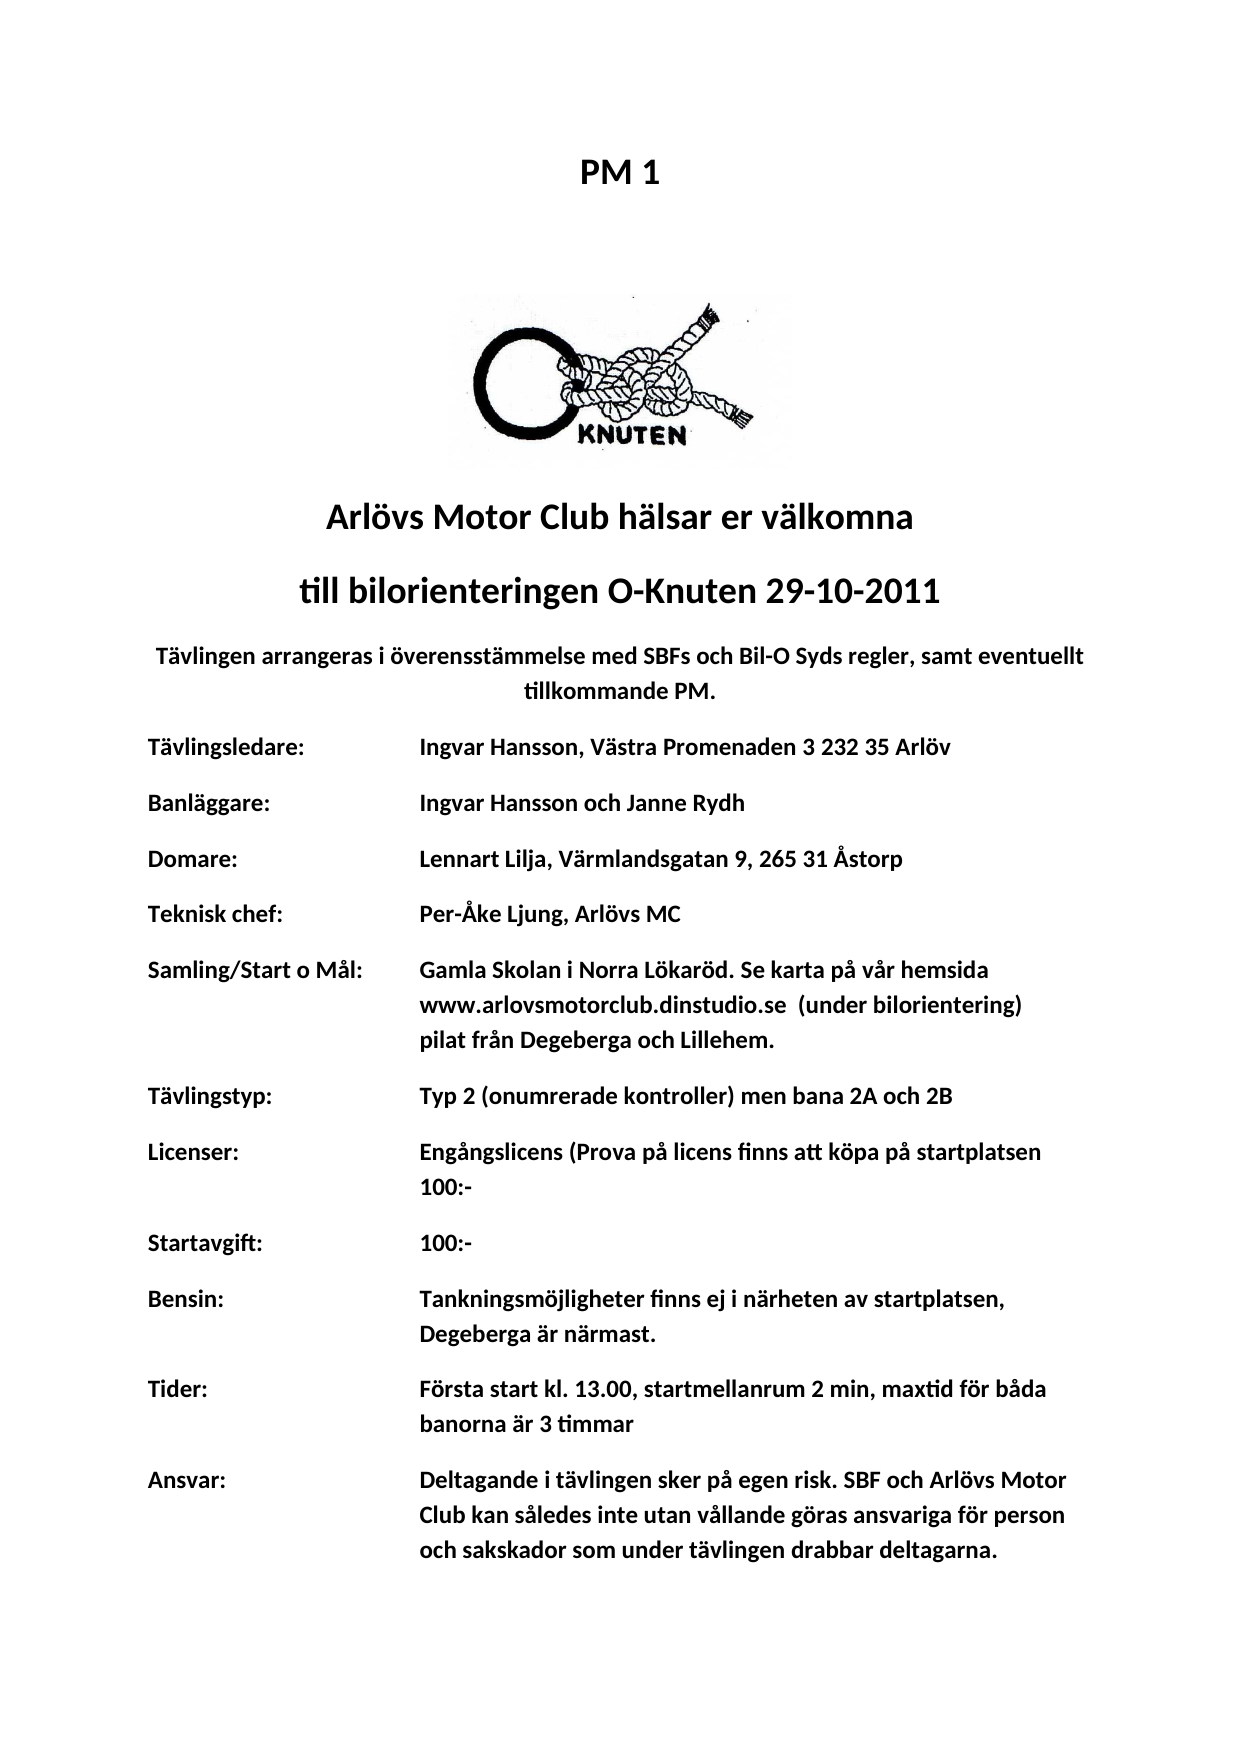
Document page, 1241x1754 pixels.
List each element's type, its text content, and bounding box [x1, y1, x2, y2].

text Licenser: Engångslicens (Prova på licens finns att köpa på startplatsen 100:- [148, 1136, 1093, 1202]
text Arlövs Motor Club hälsar er välkomna [148, 493, 1093, 539]
text Ansvar: Deltagande i tävlingen sker på egen risk. SBF och Arlövs Motor Club kan således inte utan vållande göras ansvariga för person och sakskador som under tävlingen drabbar deltagarna. [148, 1464, 1093, 1565]
text Teknisk chef: Per-Åke Ljung, Arlövs MC [148, 898, 1093, 929]
text Tider: Första start kl. 13.00, startmellanrum 2 min, maxtid för båda banorna är 3 timmar [148, 1373, 1093, 1439]
text Tävlingen arrangeras i överensstämmelse med SBFs och Bil-O Syds regler, samt eventuellt tillkommande PM. [148, 640, 1093, 706]
text Tävlingsledare: Ingvar Hansson, Västra Promenaden 3 232 35 Arlöv [148, 731, 1093, 762]
text Domare: Lennart Lilja, Värmlandsgatan 9, 265 31 Åstorp [148, 843, 1093, 873]
text Bensin: Tankningsmöjligheter finns ej i närheten av startplatsen, Degeberga är närmast. [148, 1283, 1093, 1348]
text till bilorienteringen O-Knuten 29-10-2011 [148, 567, 1093, 612]
text Tävlingstyp: Typ 2 (onumrerade kontroller) men bana 2A och 2B [148, 1080, 1093, 1111]
picture [448, 294, 792, 469]
text Startavgift: 100:- [148, 1227, 1093, 1257]
text PM 1 [148, 148, 1093, 193]
text Samling/Start o Mål: Gamla Skolan i Norra Lökaröd. Se karta på vår hemsida www.arlovsmotorclub.dinstudio.se (under bilorientering) pilat från Degeberga och Lillehem. [148, 954, 1093, 1055]
text Banläggare: Ingvar Hansson och Janne Rydh [148, 787, 1093, 817]
